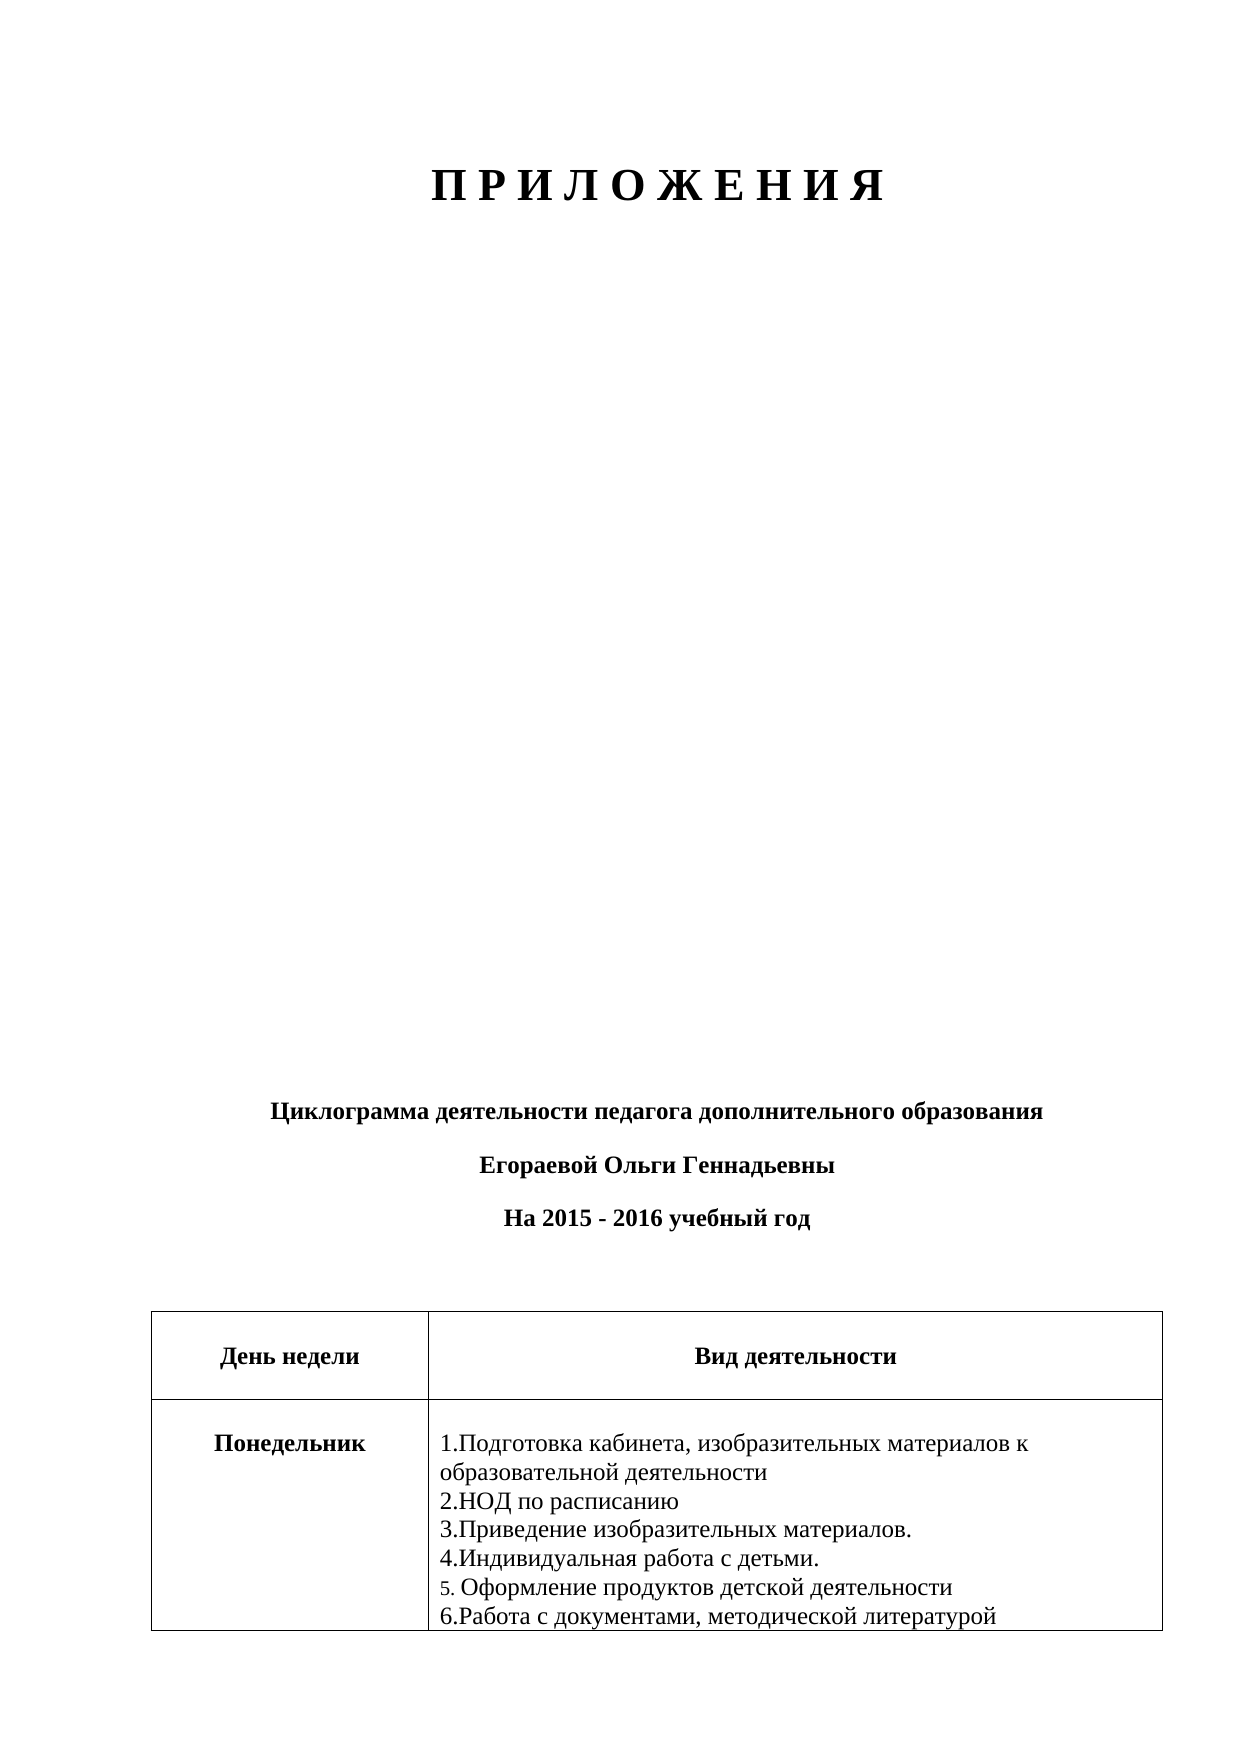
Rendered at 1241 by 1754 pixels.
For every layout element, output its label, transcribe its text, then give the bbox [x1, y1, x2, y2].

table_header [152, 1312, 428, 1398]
text На 2015 - 2016 учебный год [162, 1203, 1152, 1232]
text Циклограмма деятельности педагога дополнительного образования [162, 1096, 1152, 1124]
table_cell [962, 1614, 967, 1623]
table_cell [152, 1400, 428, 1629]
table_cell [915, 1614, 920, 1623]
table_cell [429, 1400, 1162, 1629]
text Егораевой Ольги Геннадьевны [162, 1150, 1152, 1178]
text П Р И Л О Ж Е Н И Я [162, 157, 1152, 210]
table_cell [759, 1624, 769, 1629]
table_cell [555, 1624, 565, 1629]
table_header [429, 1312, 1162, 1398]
